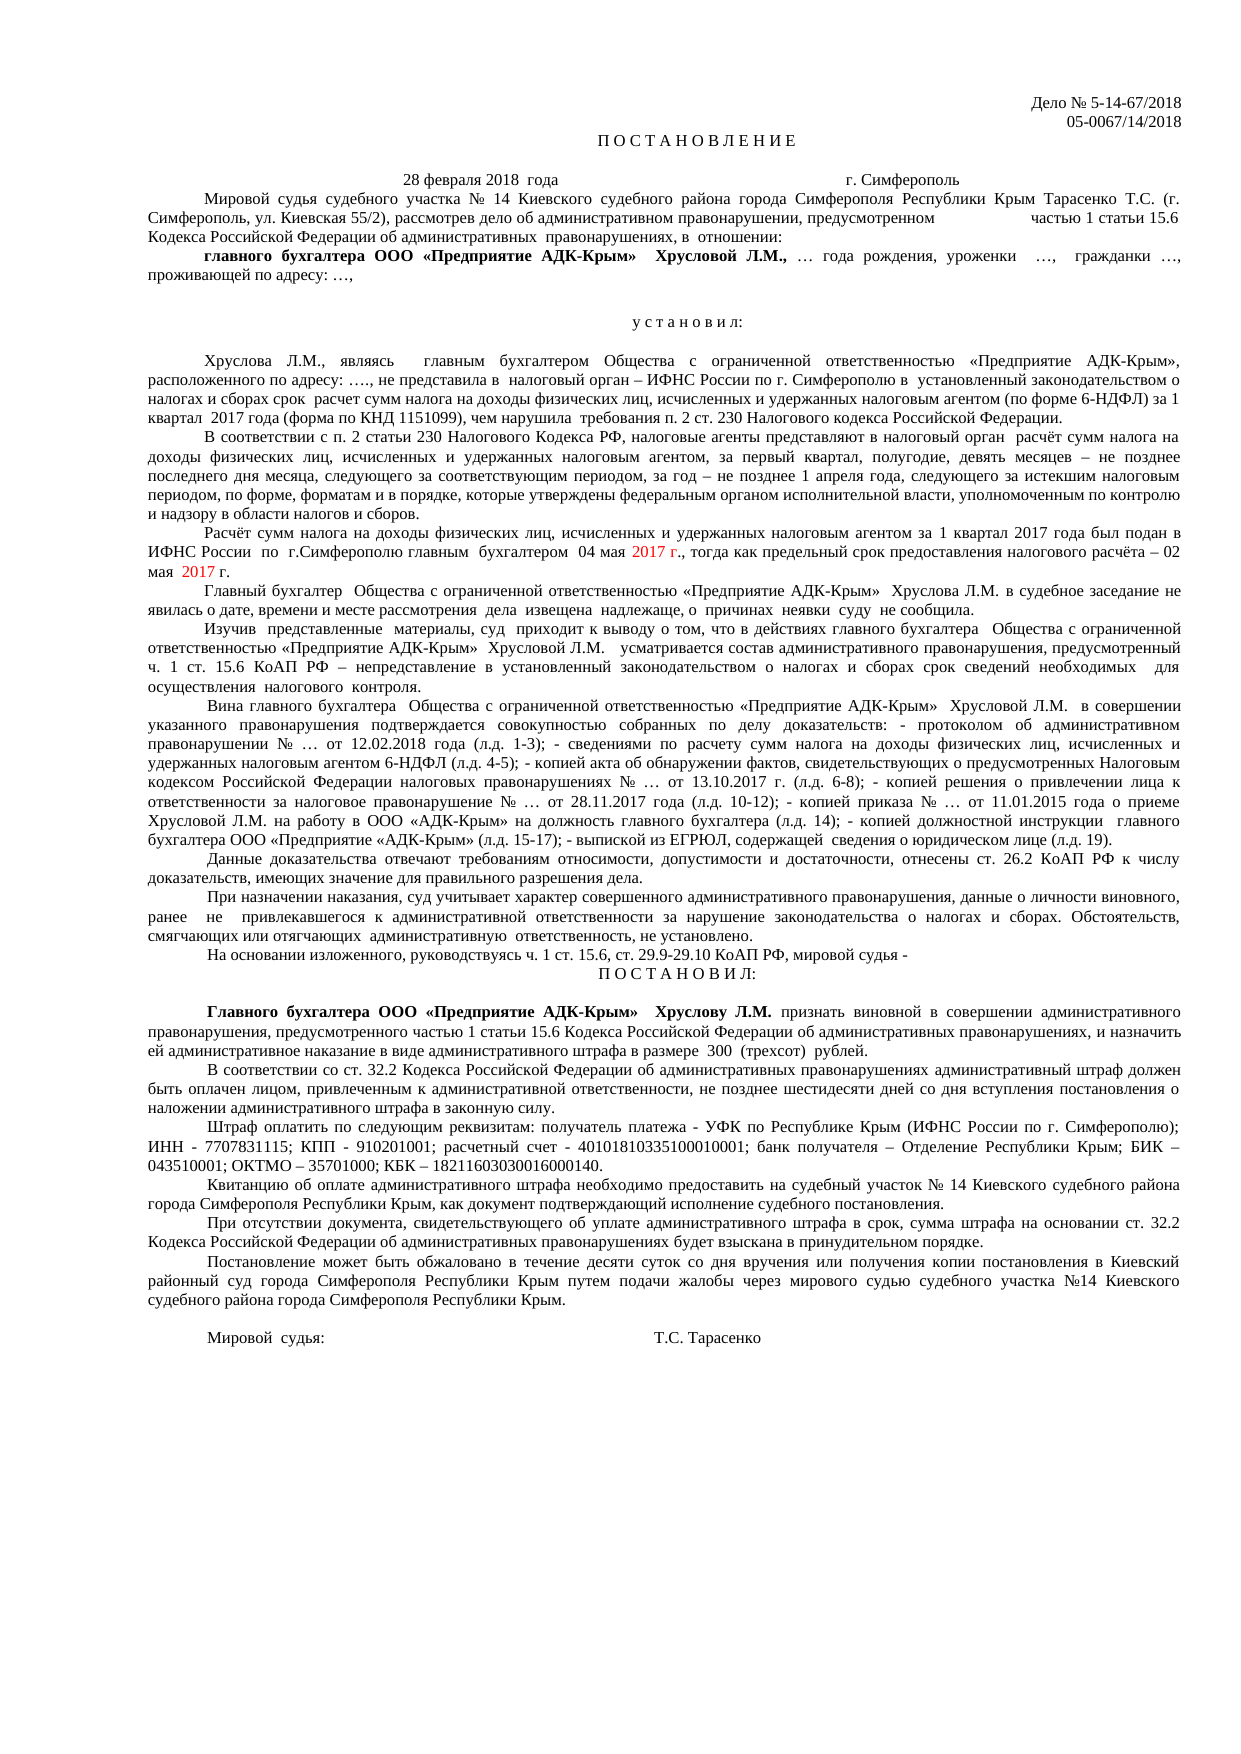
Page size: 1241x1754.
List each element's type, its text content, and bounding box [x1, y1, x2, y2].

text Данные доказательства отвечают требованиям относимости, допустимости и достаточности, отнесены ст. 26.2 КоАП РФ к числу доказательств, имеющих значение для правильного разрешения дела. [148, 849, 1181, 887]
text Мировой судья: Т.С. Тарасенко [148, 1328, 1181, 1347]
text главного бухгалтера ООО «Предприятие АДК-Крым» Хрусловой Л.М., … года рождения, уроженки …, гражданки …, проживающей по адресу: …, [148, 246, 1181, 284]
text Изучив представленные материалы, суд приходит к выводу о том, что в действиях главного бухгалтера Общества с ограниченной ответственностью «Предприятие АДК-Крым» Хрусловой Л.М. усматривается состав административного правонарушения, предусмотренный ч. 1 ст. 15.6 КоАП РФ – непредставление в установленный законодательством о налогах и сборах срок сведений необходимых для осуществления налогового контроля. [148, 619, 1181, 696]
text Хруслова Л.М., являясь главным бухгалтером Общества с ограниченной ответственностью «Предприятие АДК-Крым», расположенного по адресу: …., не представила в налоговый орган – ИФНС России по г. Симферополю в установленный законодательством о налогах и сборах срок расчет сумм налога на доходы физических лиц, исчисленных и удержанных налоговым агентом (по форме 6-НДФЛ) за 1 квартал 2017 года (форма по КНД 1151099), чем нарушила требования п. 2 ст. 230 Налогового кодекса Российской Федерации. [148, 351, 1181, 427]
text В соответствии с п. 2 статьи 230 Налогового Кодекса РФ, налоговые агенты представляют в налоговый орган расчёт сумм налога на доходы физических лиц, исчисленных и удержанных налоговым агентом, за первый квартал, полугодие, девять месяцев – не позднее последнего дня месяца, следующего за соответствующим периодом, за год – не позднее 1 апреля года, следующего за истекшим налоговым периодом, по форме, форматам и в порядке, которые утверждены федеральным органом исполнительной власти, уполномоченным по контролю и надзору в области налогов и сборов. [148, 427, 1181, 523]
text Мировой судья судебного участка № 14 Киевского судебного района города Симферополя Республики Крым Тарасенко Т.С. (г. Симферополь, ул. Киевская 55/2), рассмотрев дело об административном правонарушении, предусмотренном частью 1 статьи 15.6 Кодекса Российской Федерации об административных правонарушениях, в отношении: [148, 188, 1181, 246]
text Постановление может быть обжаловано в течение десяти суток со дня вручения или получения копии постановления в Киевский районный суд города Симферополя Республики Крым путем подачи жалобы через мирового судью судебного участка №14 Киевского судебного района города Симферополя Республики Крым. [148, 1251, 1181, 1309]
title Дело № 5-14-67/2018 [811, 93, 1181, 112]
text 28 февраля 2018 года г. Симферополь [148, 169, 1181, 188]
title 05-0067/14/2018 [89, 112, 1181, 131]
text На основании изложенного, руководствуясь ч. 1 ст. 15.6, ст. 29.9-29.10 КоАП РФ, мировой судья - [148, 945, 1181, 964]
text Расчёт сумм налога на доходы физических лиц, исчисленных и удержанных налоговым агентом за 1 квартал 2017 года был подан в ИФНС России по г.Симферополю главным бухгалтером 04 мая 2017 г., тогда как предельный срок предоставления налогового расчёта – 02 мая 2017 г. [148, 523, 1181, 581]
text Вина главного бухгалтера Общества с ограниченной ответственностью «Предприятие АДК-Крым» Хрусловой Л.М. в совершении указанного правонарушения подтверждается совокупностью собранных по делу доказательств: - протоколом об административном правонарушении № … от 12.02.2018 года (л.д. 1-3); - сведениями по расчету сумм налога на доходы физических лиц, исчисленных и удержанных налоговым агентом 6-НДФЛ (л.д. 4-5); - копией акта об обнаружении фактов, свидетельствующих о предусмотренных Налоговым кодексом Российской Федерации налоговых правонарушениях № … от 13.10.2017 г. (л.д. 6-8); - копией решения о привлечении лица к ответственности за налоговое правонарушение № … от 28.11.2017 года (л.д. 10-12); - копией приказа № … от 11.01.2015 года о приеме Хрусловой Л.М. на работу в ООО «АДК-Крым» на должность главного бухгалтера (л.д. 14); - копией должностной инструкции главного бухгалтера ООО «Предприятие «АДК-Крым» (л.д. 15-17); - выпиской из ЕГРЮЛ, содержащей сведения о юридическом лице (л.д. 19). [148, 696, 1181, 849]
text Главный бухгалтер Общества с ограниченной ответственностью «Предприятие АДК-Крым» Хруслова Л.М. в судебное заседание не явилась о дате, времени и месте рассмотрения дела извещена надлежаще, о причинах неявки суду не сообщила. [148, 581, 1181, 619]
text В соответствии со ст. 32.2 Кодекса Российской Федерации об административных правонарушениях административный штраф должен быть оплачен лицом, привлеченным к административной ответственности, не позднее шестидесяти дней со дня вступления постановления о наложении административного штрафа в законную силу. [148, 1060, 1181, 1117]
text При назначении наказания, суд учитывает характер совершенного административного правонарушения, данные о личности виновного, ранее не привлекавшегося к административной ответственности за нарушение законодательства о налогах и сборах. Обстоятельств, смягчающих или отягчающих административную ответственность, не установлено. [148, 887, 1181, 945]
text При отсутствии документа, свидетельствующего об уплате административного штрафа в срок, сумма штрафа на основании ст. 32.2 Кодекса Российской Федерации об административных правонарушениях будет взыскана в принудительном порядке. [148, 1213, 1181, 1251]
text у с т а н о в и л: [148, 312, 1181, 331]
text Главного бухгалтера ООО «Предприятие АДК-Крым» Хруслову Л.М. признать виновной в совершении административного правонарушения, предусмотренного частью 1 статьи 15.6 Кодекса Российской Федерации об административных правонарушениях, и назначить ей административное наказание в виде административного штрафа в размере 300 (трехсот) рублей. [148, 1002, 1181, 1060]
text Квитанцию об оплате административного штрафа необходимо предоставить на судебный участок № 14 Киевского судебного района города Симферополя Республики Крым, как документ подтверждающий исполнение судебного постановления. [148, 1175, 1181, 1213]
text П О С Т А Н О В И Л: [148, 964, 1181, 983]
title П О С Т А Н О В Л Е Н И Е [89, 131, 1181, 150]
text Штраф оплатить по следующим реквизитам: получатель платежа - УФК по Республике Крым (ИФНС России по г. Симферополю); ИНН - 7707831115; КПП - 910201001; расчетный счет - 40101810335100010001; банк получателя – Отделение Республики Крым; БИК – 043510001; ОКТМО – 35701000; КБК – 18211603030016000140. [148, 1117, 1181, 1175]
